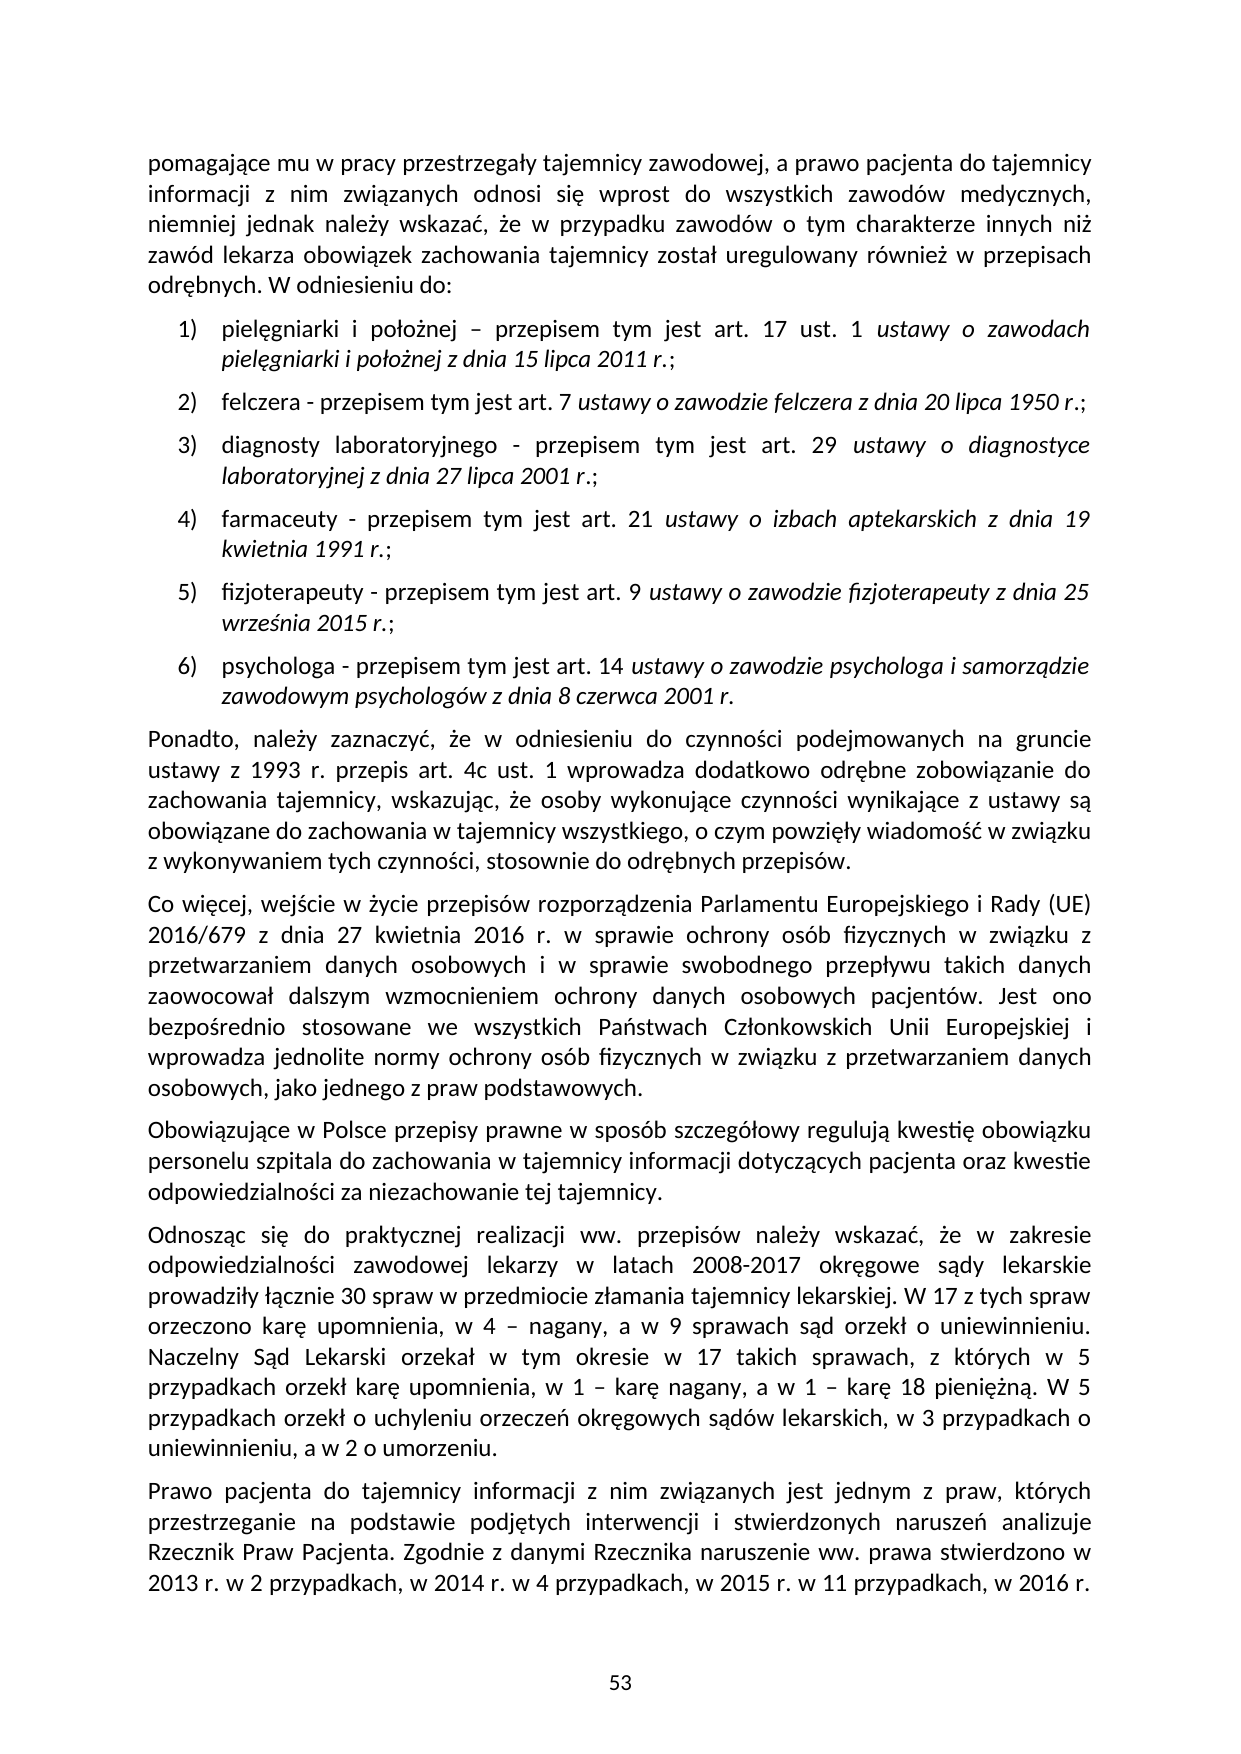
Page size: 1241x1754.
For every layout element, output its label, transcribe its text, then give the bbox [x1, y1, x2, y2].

list fizjoterapeuty - przepisem tym jest art. 9 ustawy o zawodzie fizjoterapeuty z dnia 25 września 2015 r.; [177, 576, 1093, 637]
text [148, 1475, 1093, 1597]
text Ponadto, należy zaznaczyć, że w odniesieniu do czynności podejmowanych na gruncie ustawy z 1993 r. przepis art. 4c ust. 1 wprowadza dodatkowo odrębne zobowiązanie do zachowania tajemnicy, wskazując, że osoby wykonujące czynności wynikające z ustawy są obowiązane do zachowania w tajemnicy wszystkiego, o czym powzięły wiadomość w związku z wykonywaniem tych czynności, stosownie do odrębnych przepisów. [148, 723, 1093, 876]
text Odnosząc się do praktycznej realizacji ww. przepisów należy wskazać, że w zakresie odpowiedzialności zawodowej lekarzy w latach 2008-2017 okręgowe sądy lekarskie prowadziły łącznie 30 spraw w przedmiocie złamania tajemnicy lekarskiej. W 17 z tych spraw orzeczono karę upomnienia, w 4 – nagany, a w 9 sprawach sąd orzekł o uniewinnieniu. Naczelny Sąd Lekarski orzekał w tym okresie w 17 takich sprawach, z których w 5 przypadkach orzekł karę upomnienia, w 1 – karę nagany, a w 1 – karę 18 pieniężną. W 5 przypadkach orzekł o uchyleniu orzeczeń okręgowych sądów lekarskich, w 3 przypadkach o uniewinnieniu, a w 2 o umorzeniu. [148, 1219, 1093, 1463]
list felczera - przepisem tym jest art. 7 ustawy o zawodzie felczera z dnia 20 lipca 1950 r.; [177, 386, 1093, 417]
list pielęgniarki i położnej – przepisem tym jest art. 17 ust. 1 ustawy o zawodach pielęgniarki i położnej z dnia 15 lipca 2011 r.; [177, 313, 1093, 374]
list psychologa - przepisem tym jest art. 14 ustawy o zawodzie psychologa i samorządzie zawodowym psychologów z dnia 8 czerwca 2001 r. [177, 650, 1093, 711]
text Co więcej, wejście w życie przepisów rozporządzenia Parlamentu Europejskiego i Rady (UE) 2016/679 z dnia 27 kwietnia 2016 r. w sprawie ochrony osób fizycznych w związku z przetwarzaniem danych osobowych i w sprawie swobodnego przepływu takich danych zaowocował dalszym wzmocnieniem ochrony danych osobowych pacjentów. Jest ono bezpośrednio stosowane we wszystkich Państwach Członkowskich Unii Europejskiej i wprowadza jednolite normy ochrony osób fizycznych w związku z przetwarzaniem danych osobowych, jako jednego z praw podstawowych. [148, 888, 1093, 1102]
text Obowiązujące w Polsce przepisy prawne w sposób szczegółowy regulują kwestię obowiązku personelu szpitala do zachowania w tajemnicy informacji dotyczących pacjenta oraz kwestie odpowiedzialności za niezachowanie tej tajemnicy. [148, 1115, 1093, 1206]
list farmaceuty - przepisem tym jest art. 21 ustawy o izbach aptekarskich z dnia 19 kwietnia 1991 r.; [177, 503, 1093, 564]
list diagnosty laboratoryjnego - przepisem tym jest art. 29 ustawy o diagnostyce laboratoryjnej z dnia 27 lipca 2001 r.; [177, 429, 1093, 490]
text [148, 148, 1093, 300]
